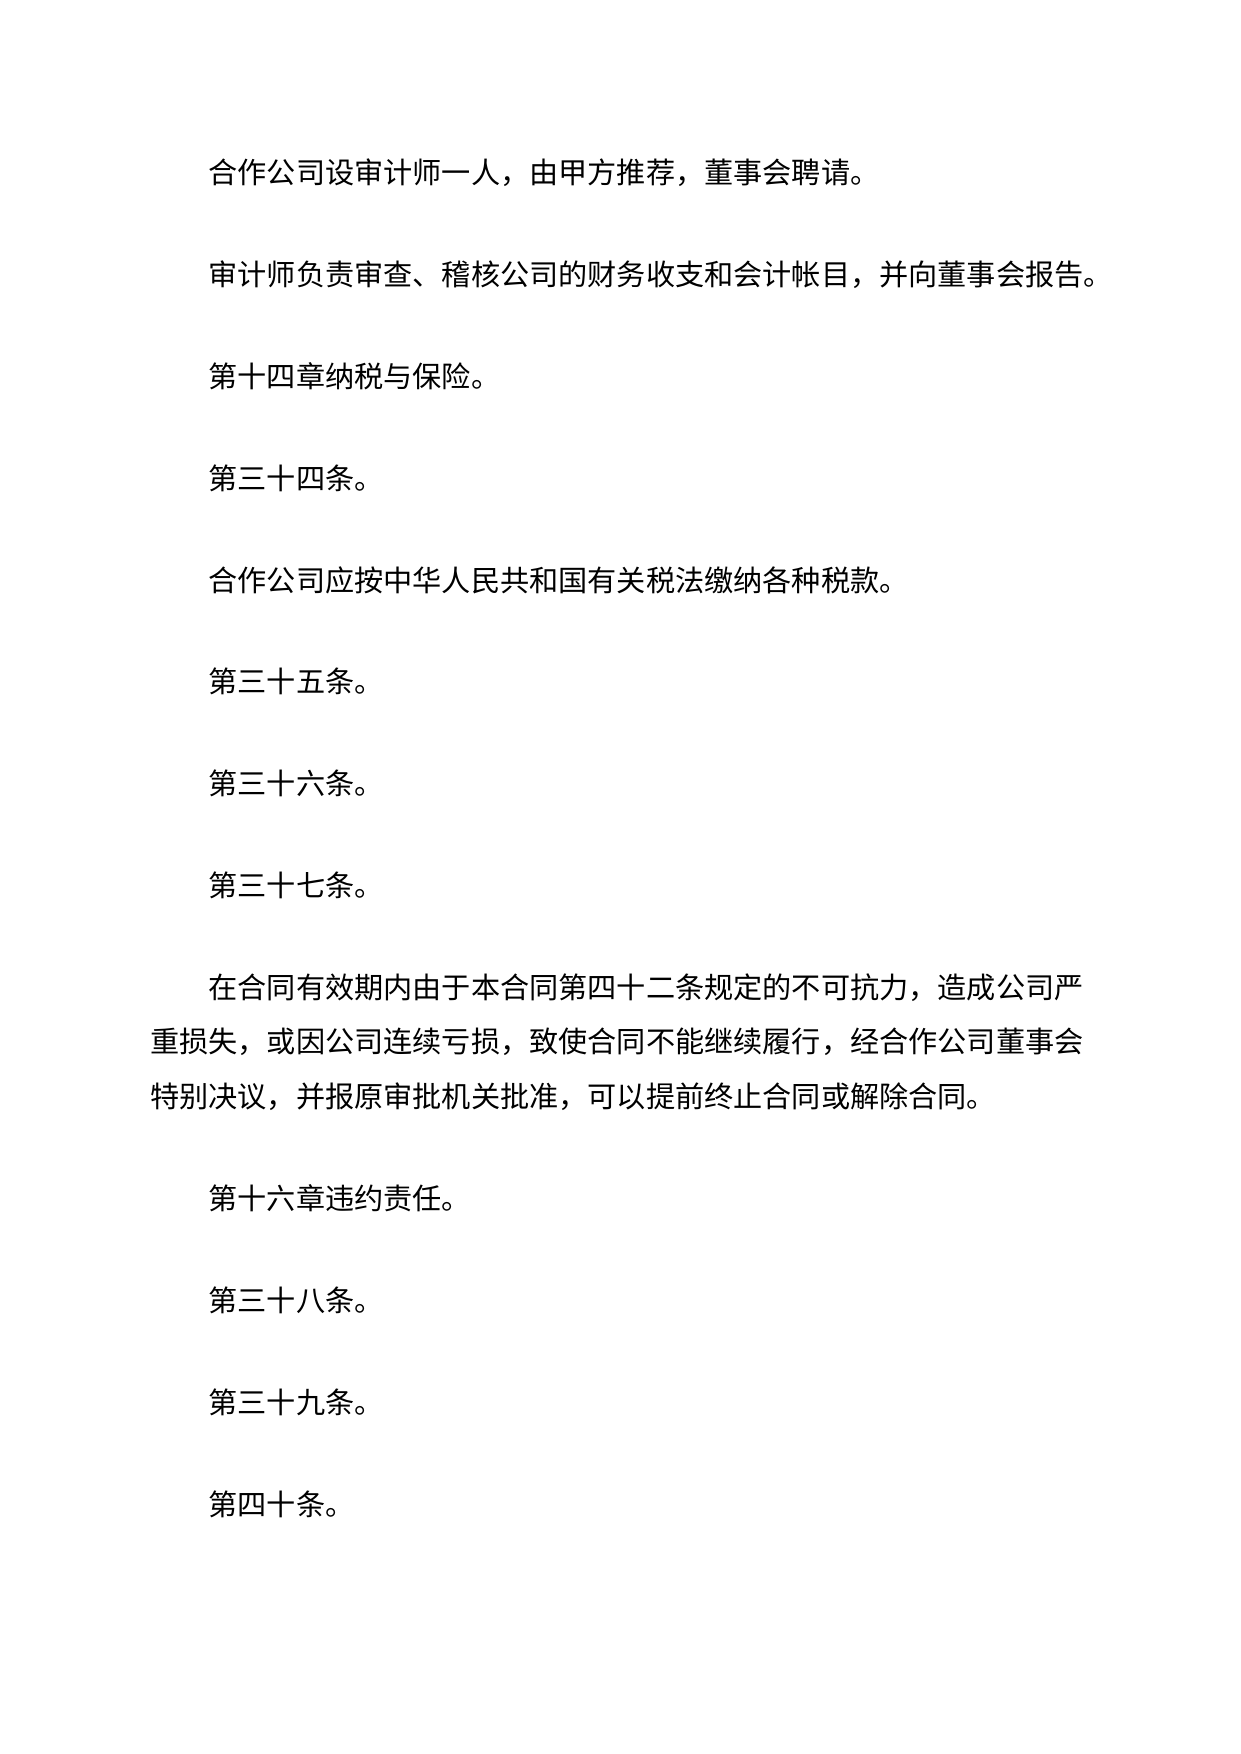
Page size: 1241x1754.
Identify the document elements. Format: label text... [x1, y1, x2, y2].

text 在合同有效期内由于本合同第四十二条规定的不可抗力，造成公司严重损失，或因公司连续亏损，致使合同不能继续履行，经合作公司董事会特别决议，并报原审批机关批准，可以提前终止合同或解除合同。 [150, 964, 1090, 1116]
text 第三十八条。 [150, 1277, 1090, 1320]
text 第四十条。 [150, 1481, 1090, 1523]
text 第三十五条。 [150, 659, 1090, 701]
text 第三十九条。 [150, 1379, 1090, 1422]
text 合作公司设审计师一人，由甲方推荐，董事会聘请。 [150, 150, 1090, 192]
text 审计师负责审查、稽核公司的财务收支和会计帐目，并向董事会报告。 [150, 252, 1090, 294]
text 第十六章违约责任。 [150, 1176, 1090, 1218]
text 第十四章纳税与保险。 [150, 353, 1090, 396]
text 合作公司应按中华人民共和国有关税法缴纳各种税款。 [150, 557, 1090, 599]
text 第三十四条。 [150, 455, 1090, 498]
text 第三十六条。 [150, 761, 1090, 803]
text 第三十七条。 [150, 862, 1090, 905]
